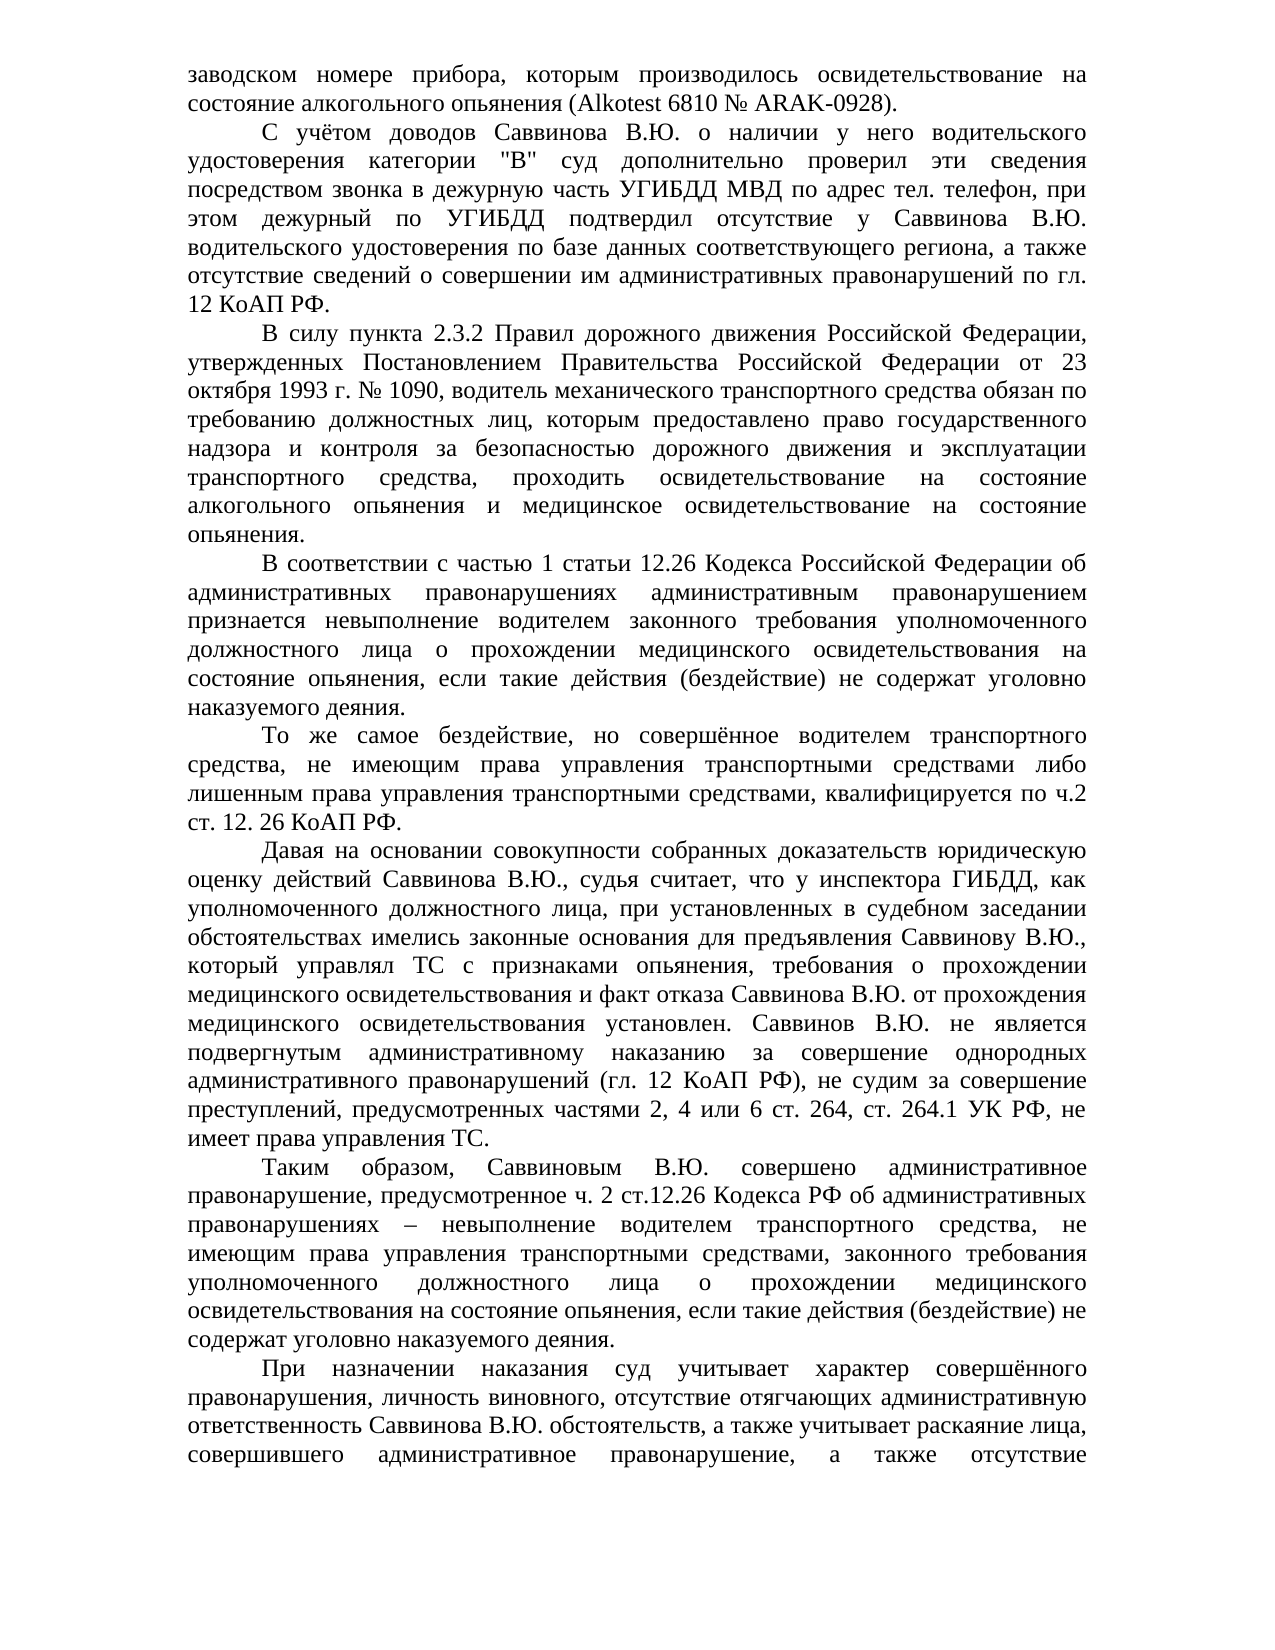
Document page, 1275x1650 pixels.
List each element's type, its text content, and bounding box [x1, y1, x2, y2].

text В силу пункта 2.3.2 Правил дорожного движения Российской Федерации, утвержденных Постановлением Правительства Российской Федерации от 23 октября 1993 г. № 1090, водитель механического транспортного средства обязан по требованию должностных лиц, которым предоставлено право государственного надзора и контроля за безопасностью дорожного движения и эксплуатации транспортного средства, проходить освидетельствование на состояние алкогольного опьянения и медицинское освидетельствование на состояние опьянения. [187, 318, 1087, 548]
text Таким образом, Саввиновым В.Ю. совершено административное правонарушение, предусмотренное ч. 2 ст.12.26 Кодекса РФ об административных правонарушениях – невыполнение водителем транспортного средства, не имеющим права управления транспортными средствами, законного требования уполномоченного должностного лица о прохождении медицинского освидетельствования на состояние опьянения, если такие действия (бездействие) не содержат уголовно наказуемого деяния. [187, 1152, 1087, 1353]
text С учётом доводов Саввинова В.Ю. о наличии у него водительского удостоверения категории "В" суд дополнительно проверил эти сведения посредством звонка в дежурную часть УГИБДД МВД по адрес тел. телефон, при этом дежурный по УГИБДД подтвердил отсутствие у Саввинова В.Ю. водительского удостоверения по базе данных соответствующего региона, а также отсутствие сведений о совершении им административных правонарушений по гл. 12 КоАП РФ. [187, 117, 1087, 318]
text Давая на основании совокупности собранных доказательств юридическую оценку действий Саввинова В.Ю., судья считает, что у инспектора ГИБДД, как уполномоченного должностного лица, при установленных в судебном заседании обстоятельствах имелись законные основания для предъявления Саввинову В.Ю., который управлял ТС с признаками опьянения, требования о прохождении медицинского освидетельствования и факт отказа Саввинова В.Ю. от прохождения медицинского освидетельствования установлен. Саввинов В.Ю. не является подвергнутым административному наказанию за совершение однородных административного правонарушений (гл. 12 КоАП РФ), не судим за совершение преступлений, предусмотренных частями 2, 4 или 6 ст. 264, ст. 264.1 УК РФ, не имеет права управления ТС. [187, 835, 1087, 1152]
text То же самое бездействие, но совершённое водителем транспортного средства, не имеющим права управления транспортными средствами либо лишенным права управления транспортными средствами, квалифицируется по ч.2 ст. 12. 26 КоАП РФ. [187, 720, 1087, 835]
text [187, 59, 1087, 117]
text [187, 1353, 1087, 1468]
text В соответствии с частью 1 статьи 12.26 Кодекса Российской Федерации об административных правонарушениях административным правонарушением признается невыполнение водителем законного требования уполномоченного должностного лица о прохождении медицинского освидетельствования на состояние опьянения, если такие действия (бездействие) не содержат уголовно наказуемого деяния. [187, 548, 1087, 720]
